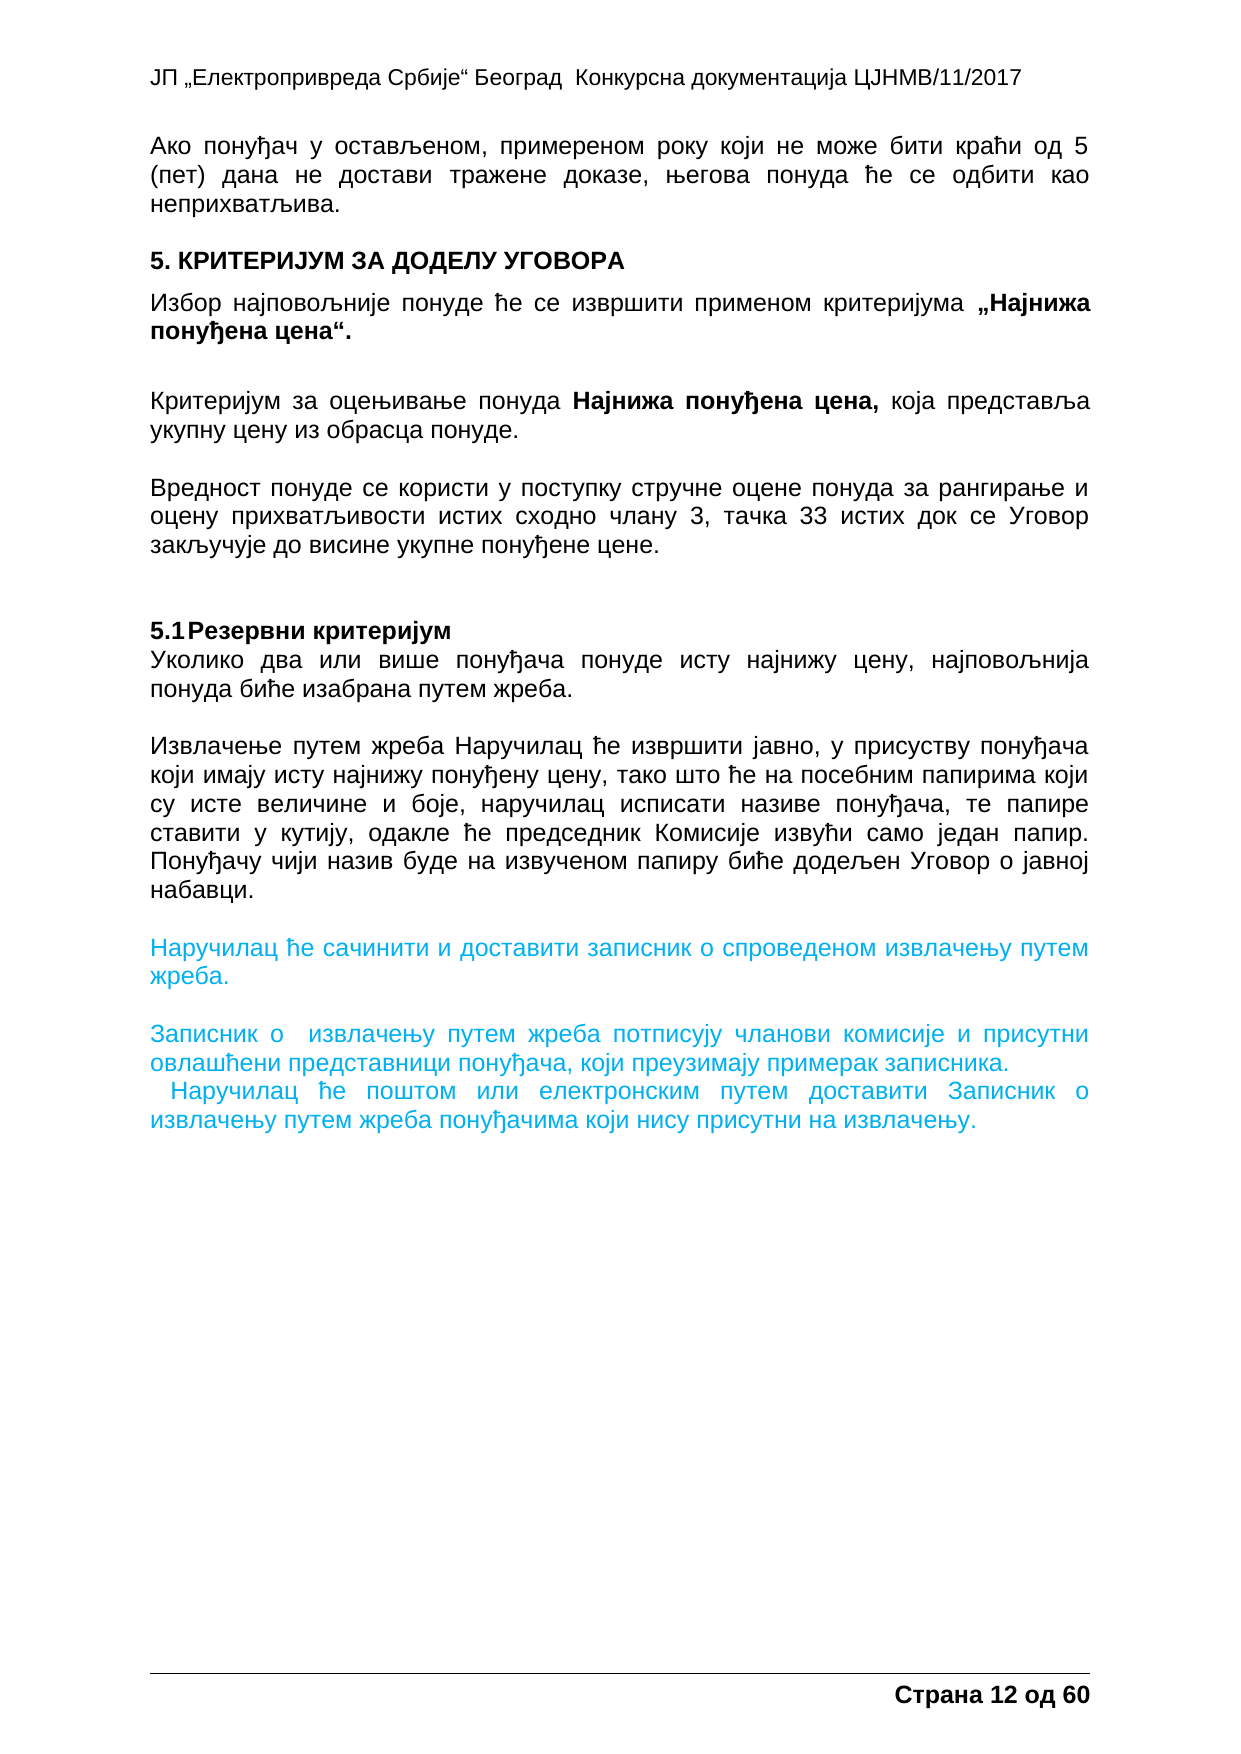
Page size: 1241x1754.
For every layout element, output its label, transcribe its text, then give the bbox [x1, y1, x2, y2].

text Наручилац ће сачинити и доставити записник о спроведеном извлачењу путем жреба. [150, 933, 1090, 990]
text Наручилац ће поштом или електронским путем доставити Записник о извлачењу путем жреба понуђачима који нису присутни на извлачењу. [150, 1076, 1090, 1134]
text Уколико два или више понуђача понуде исту најнижу цену, најповољнија понуда биће изабрана путем жреба. [150, 645, 1090, 703]
list Резервни критеријум [150, 616, 1090, 645]
text Извлачење путем жреба Наручилац ће извршити јавно, у присуству понуђача који имају исту најнижу понуђену цену, тако што ће на посебним папирима који су исте величине и боје, наручилац исписати називе понуђача, те папире ставити у кутију, одакле ће председник Комисије извући само један папир. Понуђачу чији назив буде на извученом папиру биће додељен Уговор о јавној набавци. [150, 731, 1090, 904]
text 5. КРИТЕРИЈУМ ЗА ДОДЕЛУ УГОВОРА [150, 246, 1090, 275]
text Критеријум за оцењивање понуда Најнижа понуђена цена, која представља укупну цену из обрасца понуде. [150, 386, 1090, 444]
text Записник о извлачењу путем жреба потписују чланови комисије и присутни овлашћени представници понуђача, који преузимају примерак записника. [150, 1019, 1090, 1076]
text Избор најповољније понуде ће се извршити применом критеријума „Најнижа понуђена цена“. [150, 288, 1090, 345]
text Вредност понуде се користи у поступку стручне оцене понуда за рангирање и оцену прихватљивости истих сходно члану 3, тачка 33 истих док се Уговор закључује до висине укупне понуђене цене. [150, 473, 1090, 559]
text Ако понуђач у остављеном, примереном року који не може бити краћи од 5 (пет) дана не достави тражене доказе, његова понуда ће се одбити као неприхватљива. [150, 131, 1090, 218]
